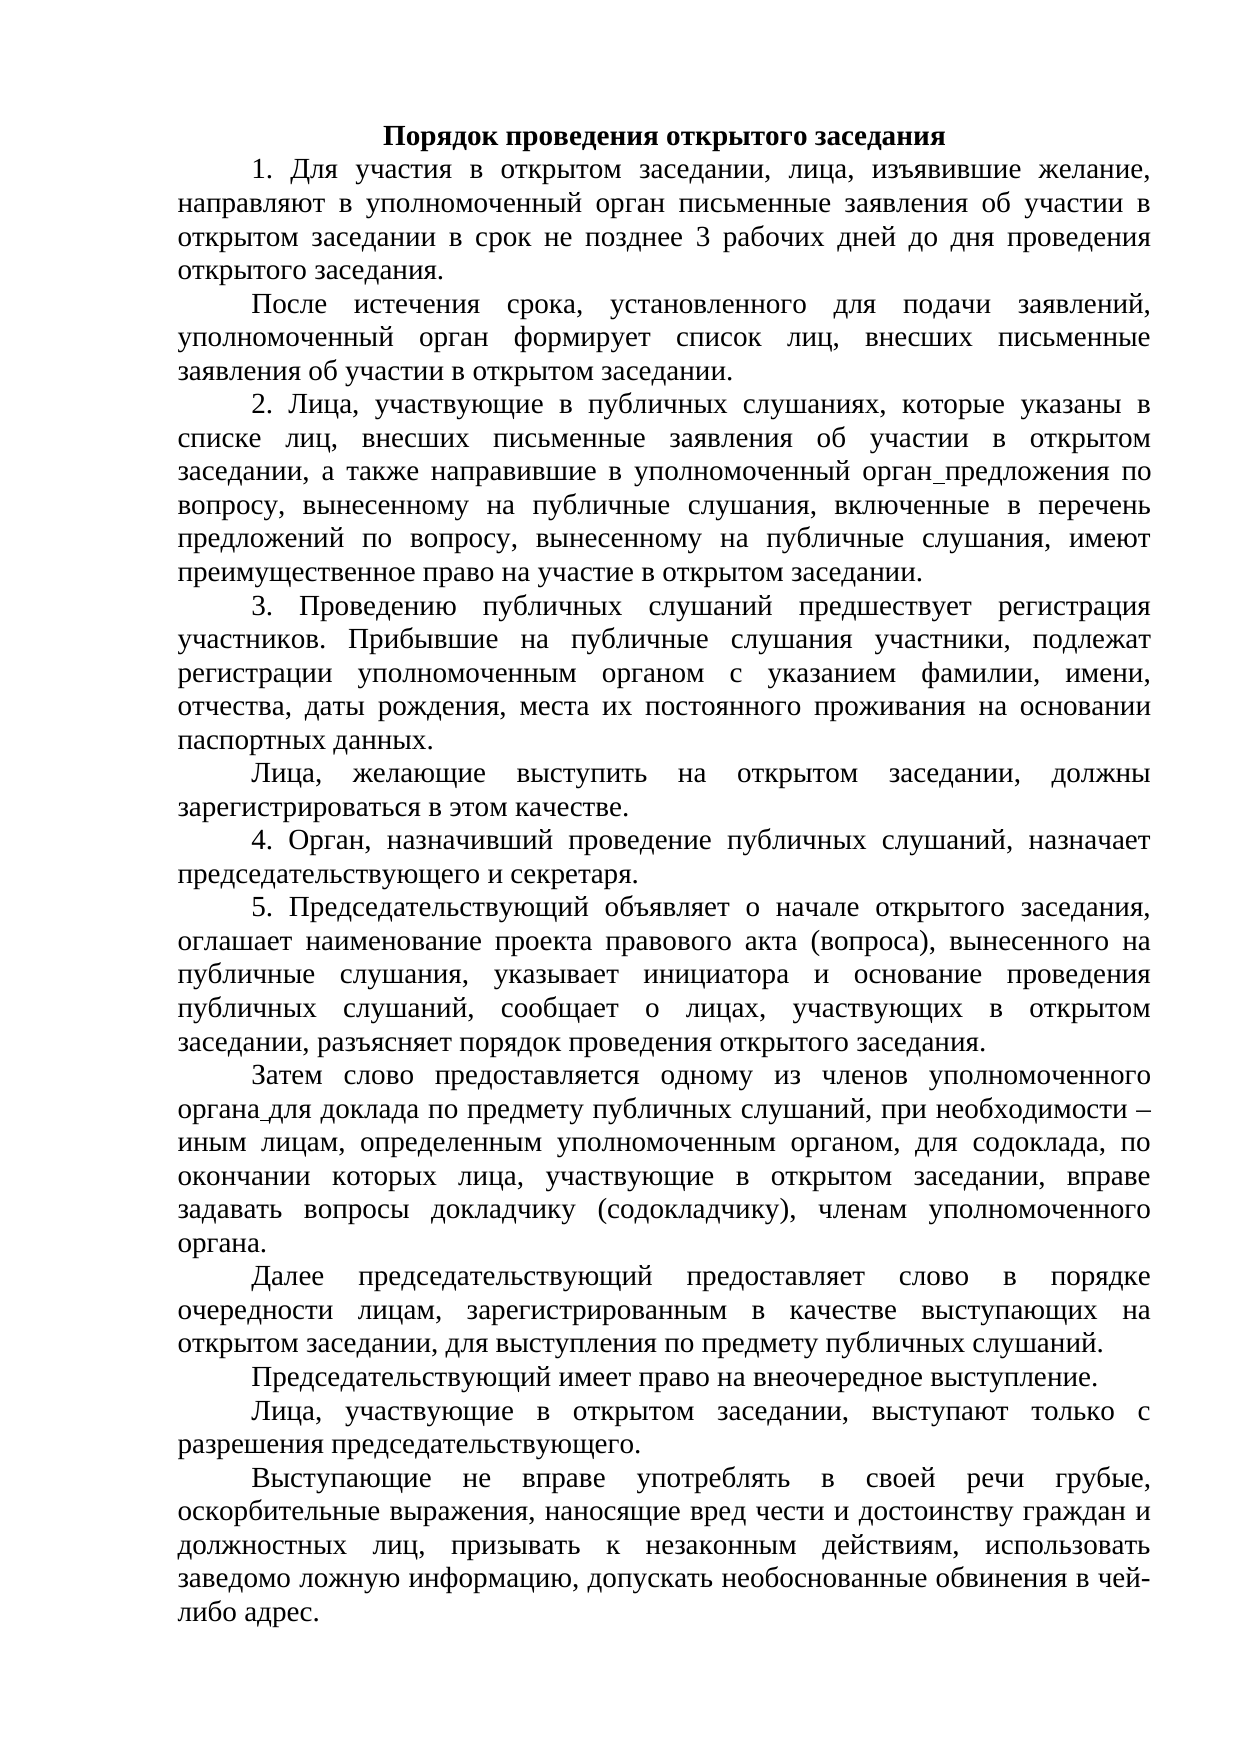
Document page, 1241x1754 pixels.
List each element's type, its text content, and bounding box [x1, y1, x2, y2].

text Затем слово предоставляется одному из членов уполномоченного органа для доклада по предмету публичных слушаний, при необходимости – иным лицам, определенным уполномоченным органом, для содоклада, по окончании которых лица, участвующие в открытом заседании, вправе задавать вопросы докладчику (содокладчику), членам уполномоченного органа. [177, 1057, 1152, 1258]
text Далее председательствующий предоставляет слово в порядке очередности лицам, зарегистрированным в качестве выступающих на открытом заседании, для выступления по предмету публичных слушаний. [177, 1258, 1152, 1359]
text Лица, участвующие в открытом заседании, выступают только с разрешения председательствующего. [177, 1393, 1152, 1460]
text Председательствующий имеет право на внеочередное выступление. [177, 1359, 1152, 1393]
text Порядок проведения открытого заседания [177, 118, 1152, 152]
text 1. Для участия в открытом заседании, лица, изъявившие желание, направляют в уполномоченный орган письменные заявления об участии в открытом заседании в срок не позднее 3 рабочих дней до дня проведения открытого заседания. [177, 152, 1152, 286]
text 5. Председательствующий объявляет о начале открытого заседания, оглашает наименование проекта правового акта (вопроса), вынесенного на публичные слушания, указывает инициатора и основание проведения публичных слушаний, сообщает о лицах, участвующих в открытом заседании, разъясняет порядок проведения открытого заседания. [177, 889, 1152, 1057]
text Лица, желающие выступить на открытом заседании, должны зарегистрироваться в этом качестве. [177, 755, 1152, 822]
text 3. Проведению публичных слушаний предшествует регистрация участников. Прибывшие на публичные слушания участники, подлежат регистрации уполномоченным органом с указанием фамилии, имени, отчества, даты рождения, места их постоянного проживания на основании паспортных данных. [177, 588, 1152, 755]
text 4. Орган, назначивший проведение публичных слушаний, назначает председательствующего и секретаря. [177, 822, 1152, 889]
text Выступающие не вправе употреблять в своей речи грубые, оскорбительные выражения, наносящие вред чести и достоинству граждан и должностных лиц, призывать к незаконным действиям, использовать заведомо ложную информацию, допускать необоснованные обвинения в чей-либо адрес. [177, 1460, 1152, 1627]
text После истечения срока, установленного для подачи заявлений, уполномоченный орган формирует список лиц, внесших письменные заявления об участии в открытом заседании. [177, 286, 1152, 386]
text 2. Лица, участвующие в публичных слушаниях, которые указаны в списке лиц, внесших письменные заявления об участии в открытом заседании, а также направившие в уполномоченный орган предложения по вопросу, вынесенному на публичные слушания, включенные в перечень предложений по вопросу, вынесенному на публичные слушания, имеют преимущественное право на участие в открытом заседании. [177, 386, 1152, 588]
